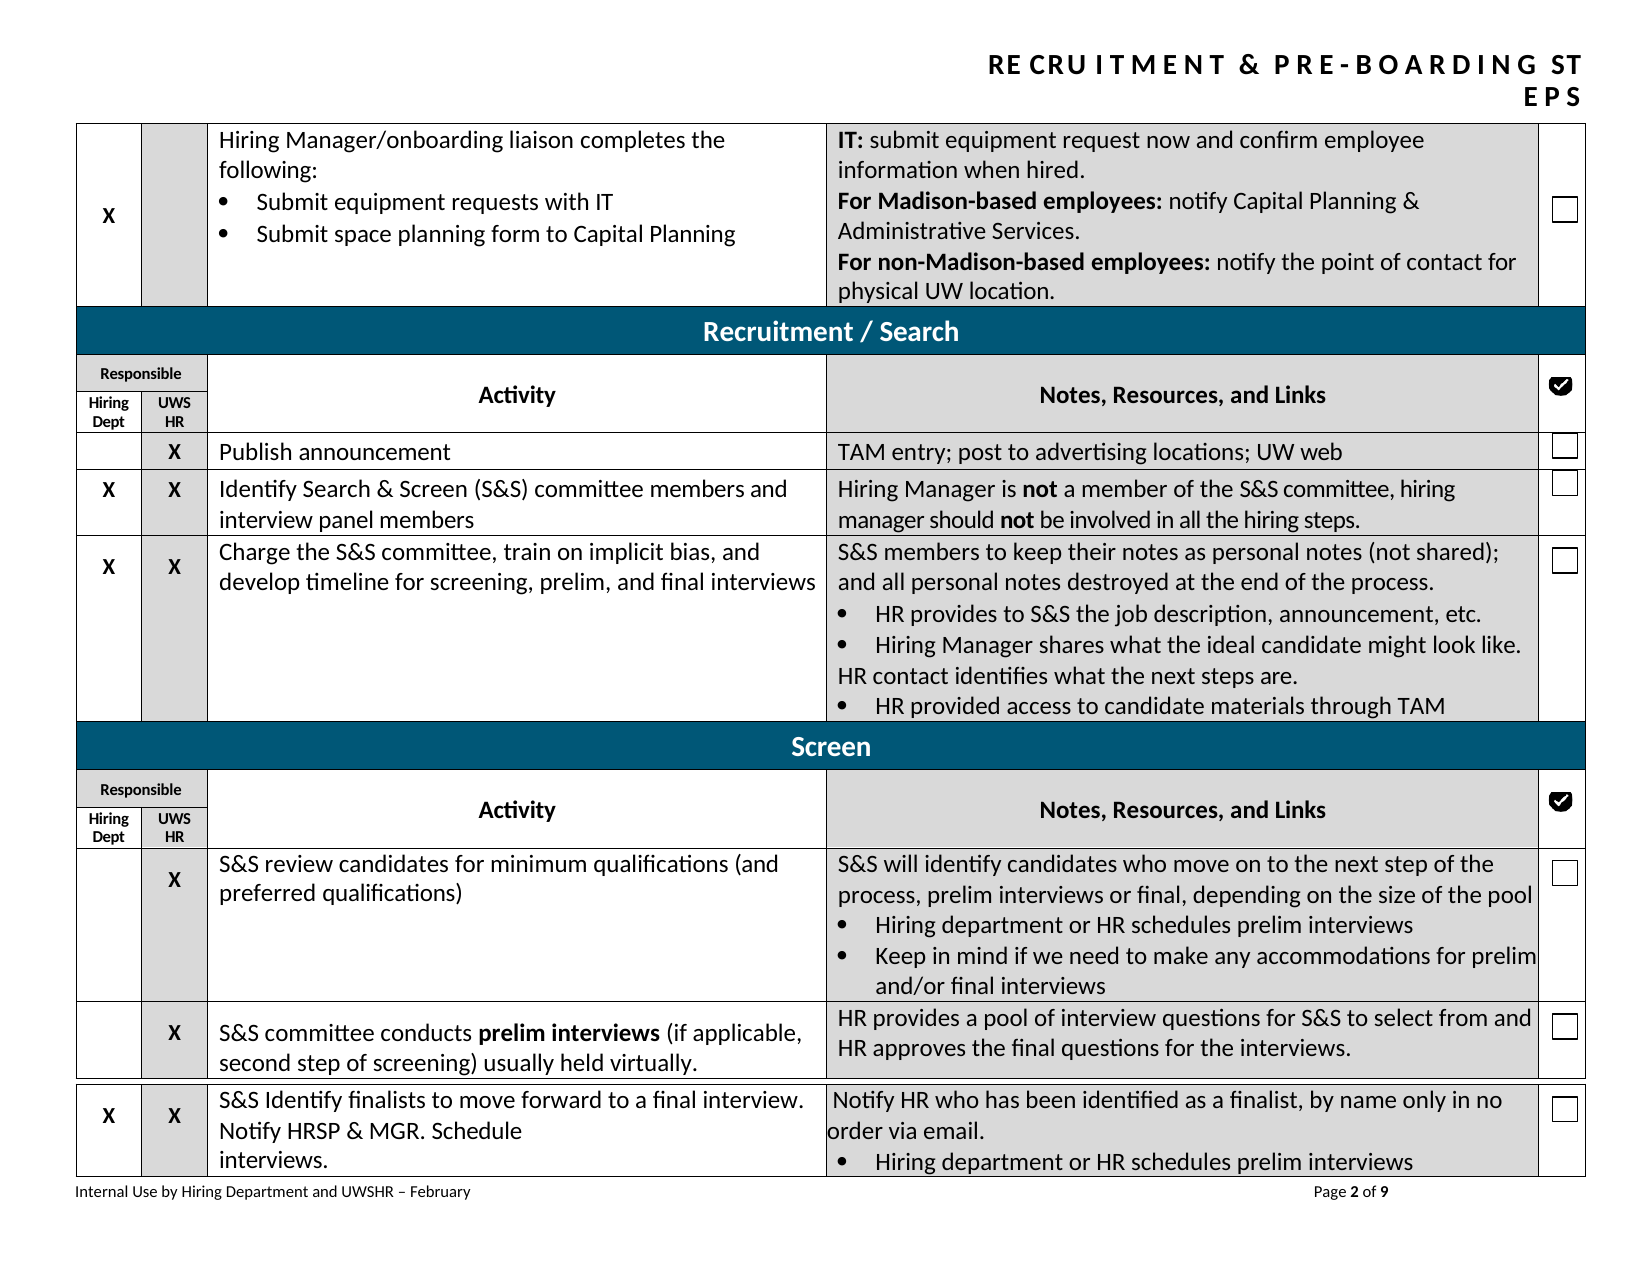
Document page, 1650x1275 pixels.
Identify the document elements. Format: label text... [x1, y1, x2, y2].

table_header X [142, 1085, 207, 1176]
table_cell [1539, 1002, 1585, 1078]
table_header Hiring Manager/onboarding liaison completes the following: Submit equipment requests with IT Submit space planning form to Capital Planning [208, 124, 826, 306]
table_cell UWS HR [142, 808, 207, 847]
table_cell X [77, 470, 141, 535]
table_cell Charge the S&S committee, train on implicit bias, and develop timeline for screening, prelim, and final interviews [208, 536, 826, 721]
table_cell [1539, 770, 1585, 847]
table_cell HR provides a pool of interview questions for S&S to select from and HR approves the final questions for the interviews. [827, 1002, 1538, 1078]
table_cell X [142, 1002, 207, 1078]
table_cell X [142, 536, 207, 721]
table_cell UWS HR [142, 392, 207, 432]
table_header [142, 124, 207, 306]
table_cell S&S review candidates for minimum qualifications (and preferred qualifications) [208, 849, 826, 1001]
table_cell X [142, 470, 207, 535]
table_cell S&S members to keep their notes as personal notes (not shared); and all personal notes destroyed at the end of the process. HR provides to S&S the job description, announcement, etc. Hiring Manager shares what the ideal candidate might look like. HR contact identifies what the next steps are. HR provided access to candidate materials through TAM [827, 536, 1538, 721]
table_cell Screen [77, 722, 1585, 769]
table_cell [1539, 536, 1585, 721]
table_header IT: submit equipment request now and confirm employee information when hired. For Madison-based employees: notify Capital Planning & Administrative Services. For non-Madison-based employees: notify the point of contact for physical UW location. [827, 124, 1538, 306]
table_cell Activity [208, 355, 826, 432]
table_cell Activity [208, 770, 826, 847]
table_cell Notes, Resources, and Links [827, 770, 1538, 847]
table_cell X [142, 849, 207, 1001]
table_cell [1539, 470, 1585, 535]
table_header X [77, 124, 141, 306]
table_cell [1539, 433, 1585, 469]
table_cell S&S committee conducts prelim interviews (if applicable, second step of screening) usually held virtually. [208, 1002, 826, 1078]
table_cell [1539, 355, 1585, 432]
table_header Notify HR who has been identified as a finalist, by name only in no order via email. Hiring department or HR schedules prelim interviews [827, 1085, 1538, 1176]
table_cell S&S will identify candidates who move on to the next step of the process, prelim interviews or final, depending on the size of the pool Hiring department or HR schedules prelim interviews Keep in mind if we need to make any accommodations for prelim and/or final interviews [827, 849, 1538, 1001]
table_cell Hiring Dept [77, 808, 141, 847]
table_cell TAM entry; post to advertising locations; UW web [827, 433, 1538, 469]
table_cell Hiring Manager is not a member of the S&S committee, hiring manager should not be involved in all the hiring steps. [827, 470, 1538, 535]
table_cell Notes, Resources, and Links [827, 355, 1538, 432]
table_cell [77, 849, 141, 1001]
table_cell X [142, 433, 207, 469]
table_cell [77, 433, 141, 469]
table_header [1539, 1085, 1585, 1176]
table_cell X [77, 536, 141, 721]
table_cell Identify Search & Screen (S&S) committee members and interview panel members [208, 470, 826, 535]
table_header [1539, 124, 1585, 306]
table_cell Responsible [77, 770, 207, 807]
table_cell [1539, 849, 1585, 1001]
table_cell Publish announcement [208, 433, 826, 469]
picture [1548, 377, 1573, 396]
table_header X [77, 1085, 141, 1176]
picture [1548, 792, 1573, 812]
table_cell Responsible [77, 355, 207, 391]
table_cell Recruitment / Search [77, 307, 1585, 354]
table_header S&S Identify finalists to move forward to a final interview. Notify HRSP & MGR. Schedule interviews. [208, 1085, 826, 1176]
table_cell [77, 1002, 141, 1078]
table_cell Hiring Dept [77, 392, 141, 432]
